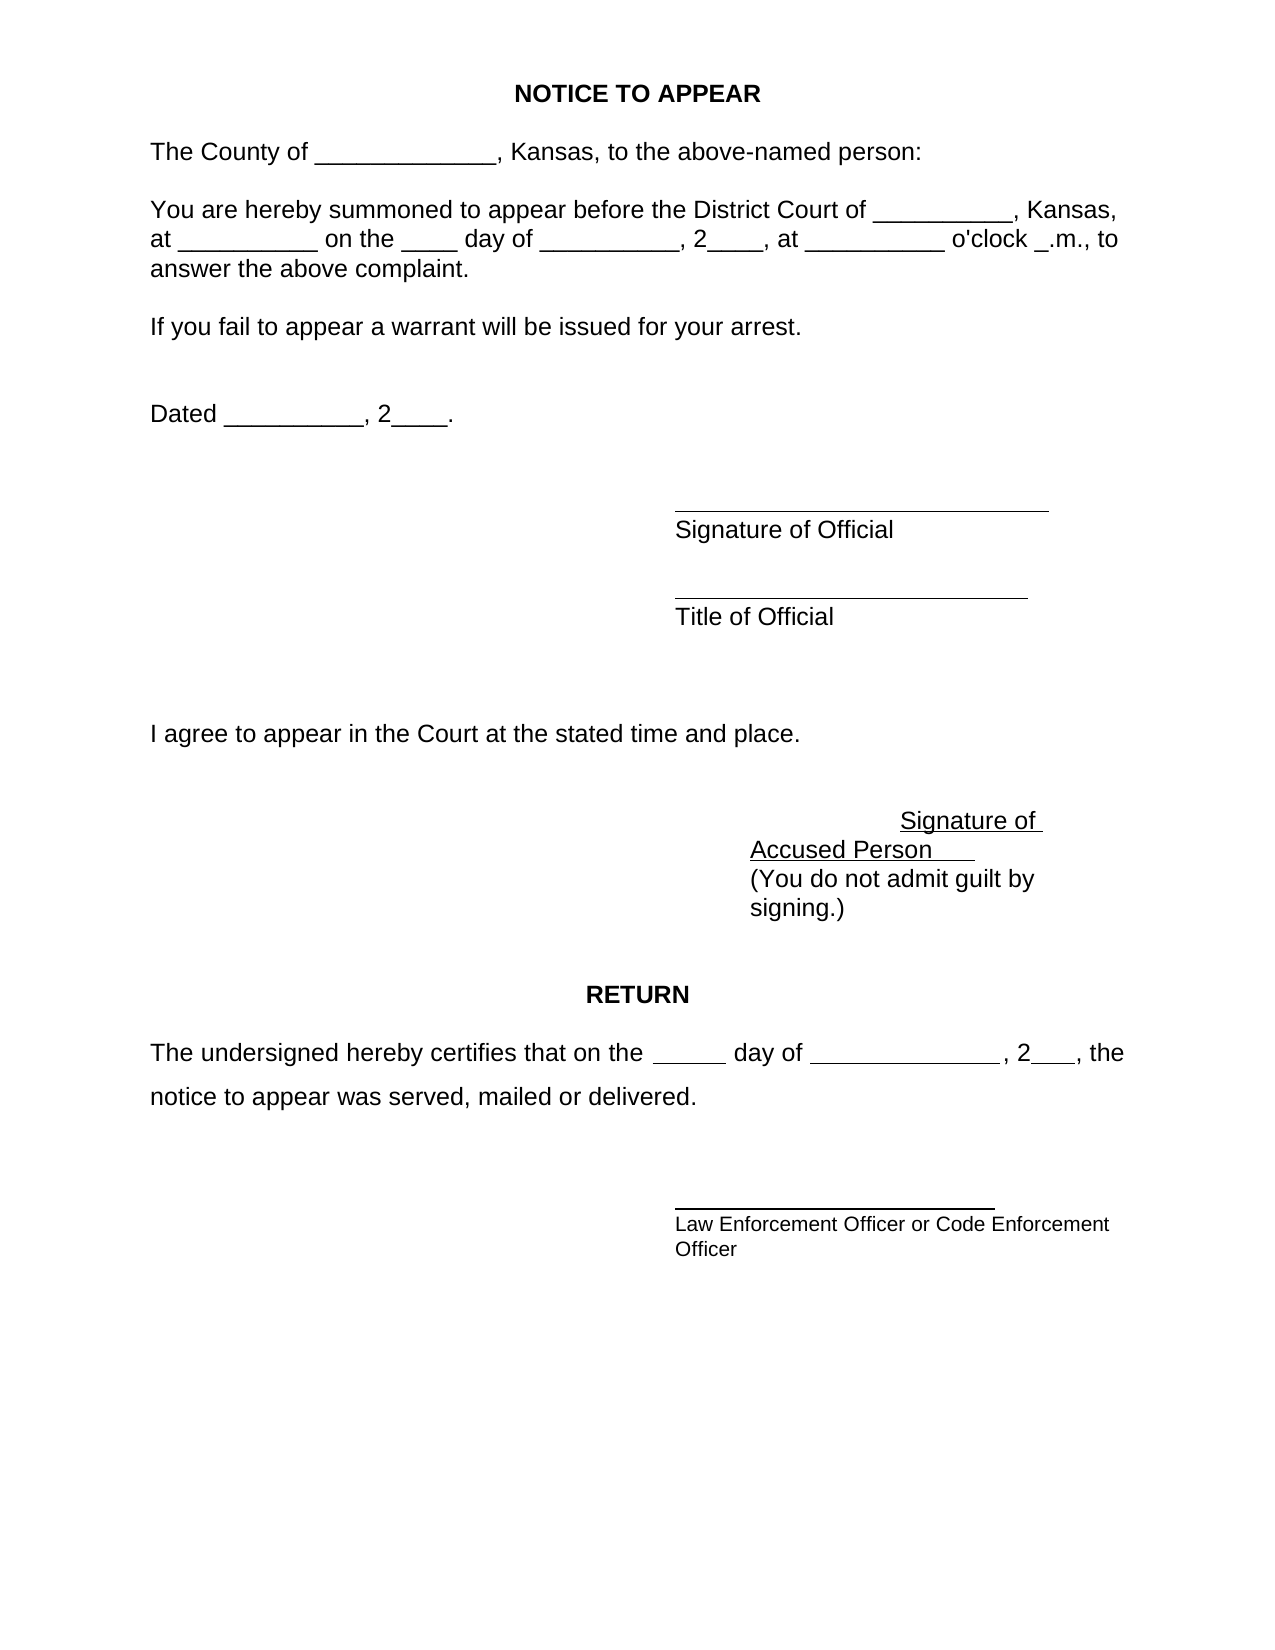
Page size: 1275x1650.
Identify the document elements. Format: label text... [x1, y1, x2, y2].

text If you fail to appear a warrant will be issued for your arrest. [150, 312, 1125, 341]
text The undersigned hereby certifies that on the day of , 2 , the notice to appear was served, mailed or delivered. [150, 1038, 1125, 1111]
text Law Enforcement Officer or Code Enforcement Officer [150, 1212, 1125, 1261]
text You are hereby summoned to appear before the District Court of __________, Kansas, at __________ on the ____ day of __________, 2____, at __________ o'clock _.m., to answer the above complaint. [150, 195, 1125, 282]
text (You do not admit guilt by signing.) [150, 864, 1125, 922]
text I agree to appear in the Court at the stated time and place. [150, 718, 1125, 747]
text RETURN [150, 980, 1125, 1009]
text Signature of Official [150, 515, 1125, 544]
text Signature of Accused Person [150, 777, 1125, 864]
text The County of _____________, Kansas, to the above-named person: [150, 137, 1125, 166]
text NOTICE TO APPEAR [150, 79, 1125, 108]
text Title of Official [150, 602, 1125, 631]
text Dated __________, 2____. [150, 399, 1125, 428]
